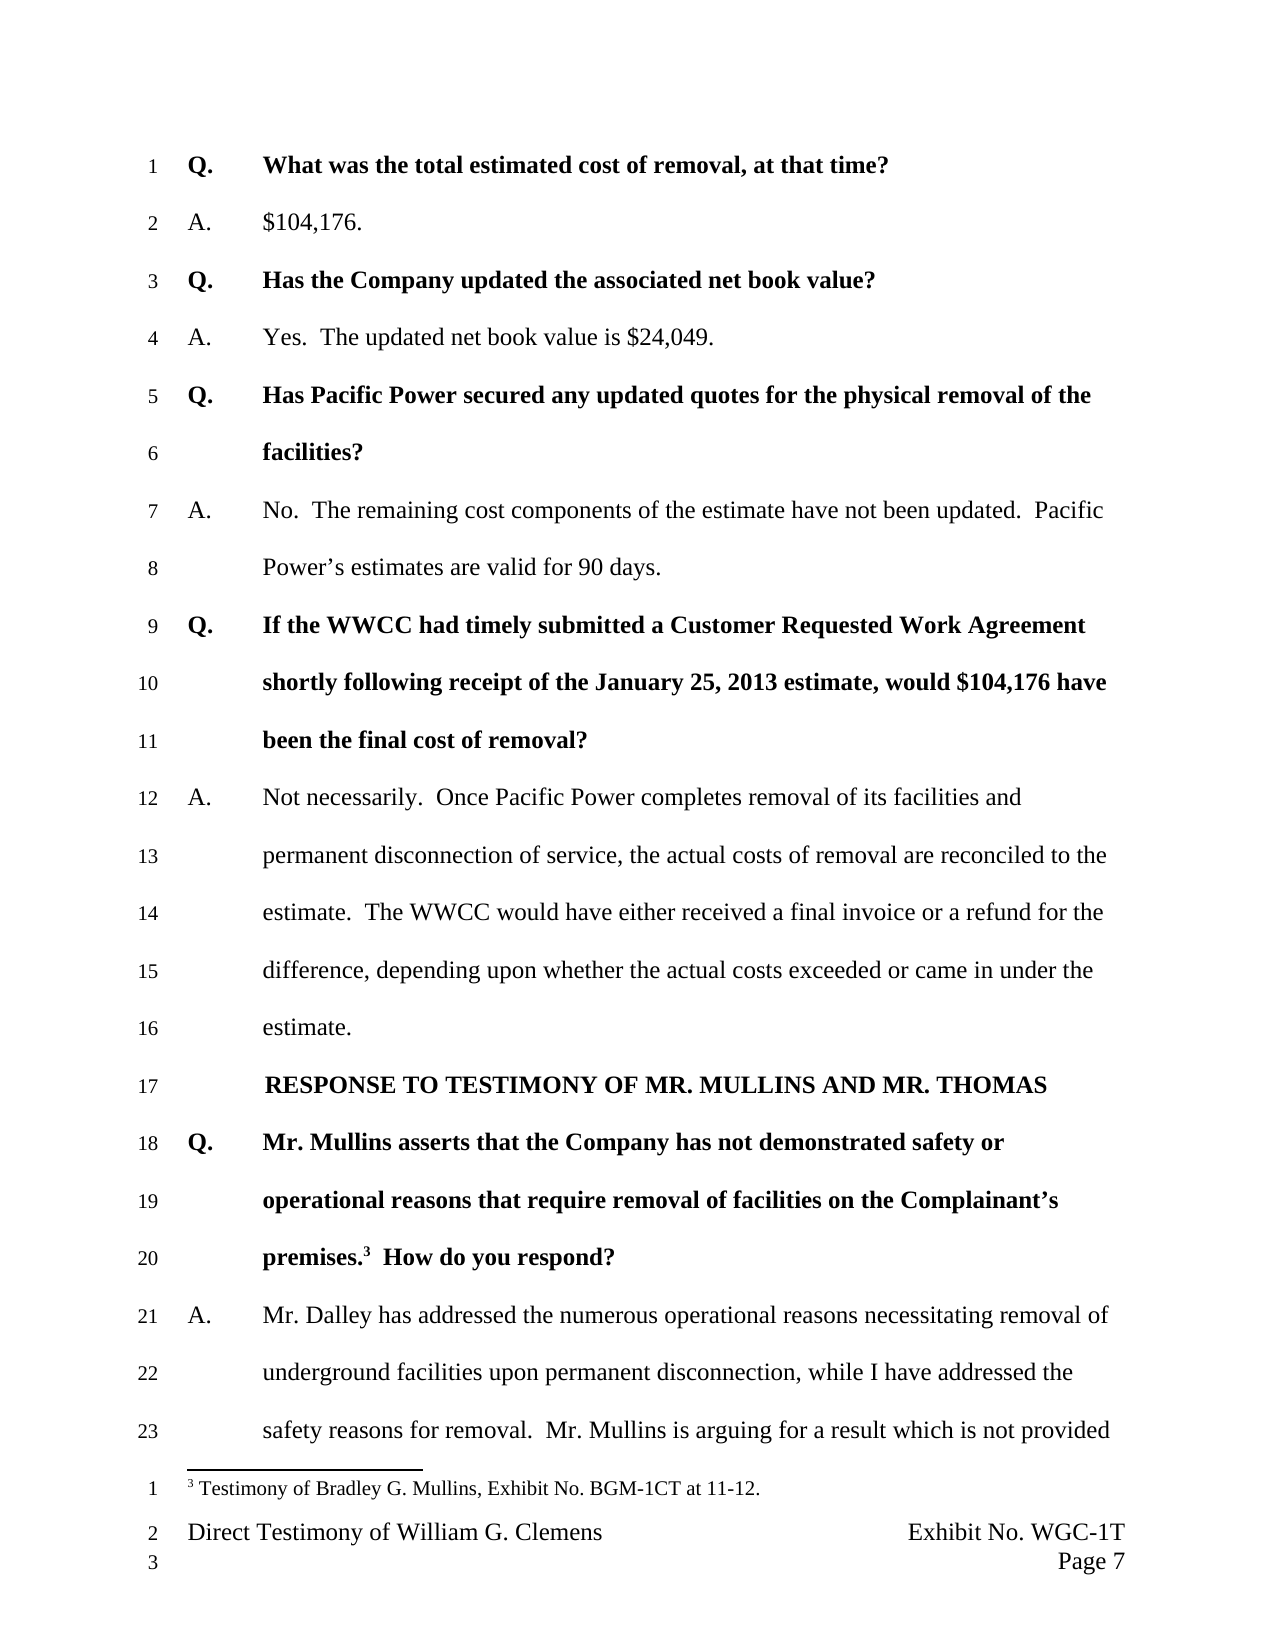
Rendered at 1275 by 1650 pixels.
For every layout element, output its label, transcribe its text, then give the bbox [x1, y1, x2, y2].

text A. Yes. The updated net book value is $24,049. [187, 322, 1125, 351]
text A. No. The remaining cost components of the estimate have not been updated. Pacific Power’s estimates are valid for 90 days. [187, 495, 1125, 581]
text Q. Has the Company updated the associated net book value? [187, 265, 1125, 294]
subtitle RESPONSE TO TESTIMONY OF MR. MULLINS AND MR. THOMAS [187, 1070, 1125, 1099]
text Q. Mr. Mullins asserts that the Company has not demonstrated safety or operational reasons that require removal of facilities on the Complainant’s premises. How do you respond? [187, 1127, 1125, 1271]
text A. Not necessarily. Once Pacific Power completes removal of its facilities and permanent disconnection of service, the actual costs of removal are reconciled to the estimate. The WWCC would have either received a final invoice or a refund for the difference, depending upon whether the actual costs exceeded or came in under the estimate. [187, 782, 1125, 1041]
text Q. What was the total estimated cost of removal, at that time? [187, 150, 1125, 179]
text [187, 1300, 1125, 1444]
text Q. Has Pacific Power secured any updated quotes for the physical removal of the facilities? [187, 380, 1125, 466]
text Q. If the WWCC had timely submitted a Customer Requested Work Agreement shortly following receipt of the January 25, 2013 estimate, would $104,176 have been the final cost of removal? [187, 610, 1125, 754]
text A. $104,176. [187, 207, 1125, 236]
